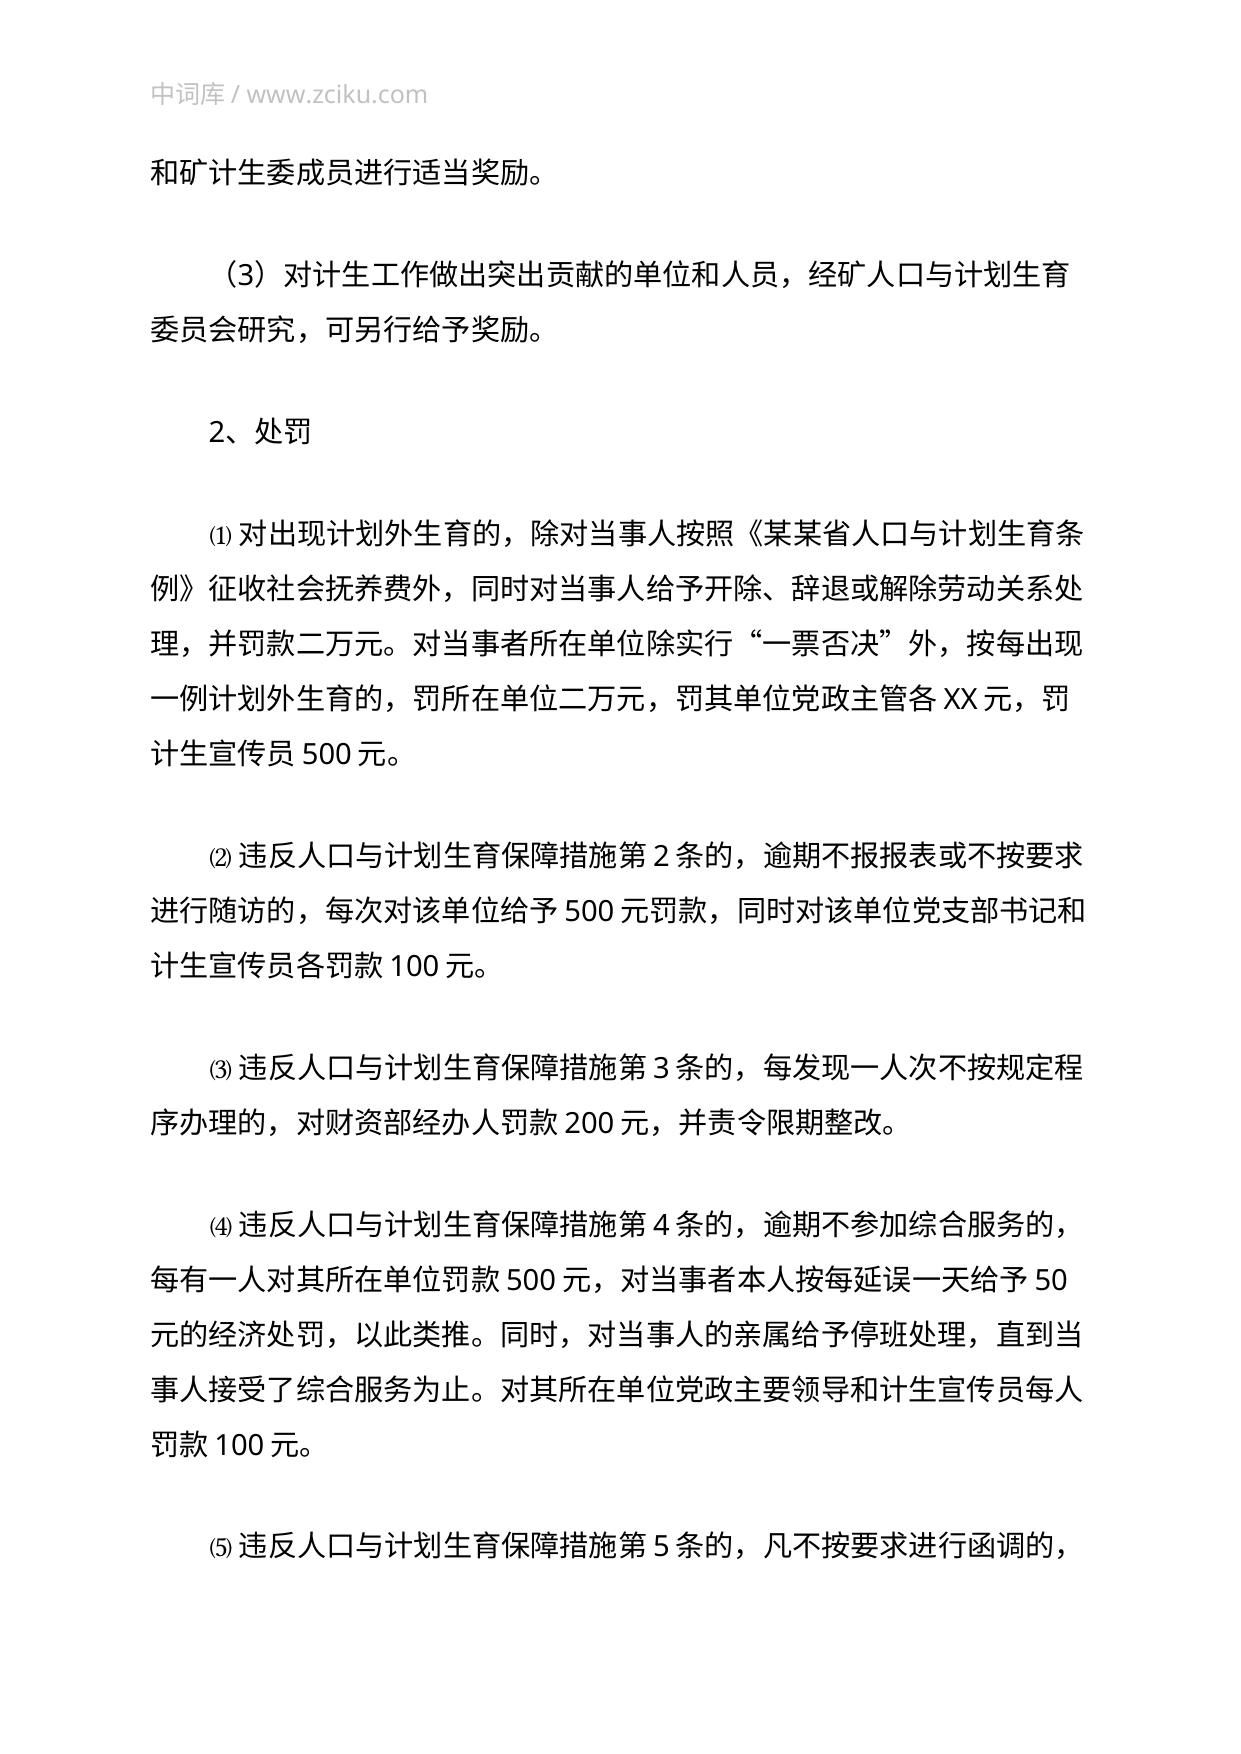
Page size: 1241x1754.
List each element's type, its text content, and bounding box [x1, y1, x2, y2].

text （3）对计生工作做出突出贡献的单位和人员，经矿人口与计划生育委员会研究，可另行给予奖励。 [150, 252, 1090, 349]
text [150, 150, 1090, 192]
text ⑵违反人口与计划生育保障措施第2条的，逾期不报报表或不按要求进行随访的，每次对该单位给予500元罚款，同时对该单位党支部书记和计生宣传员各罚款100元。 [150, 832, 1090, 985]
text 2、处罚 [150, 408, 1090, 451]
text ⑶违反人口与计划生育保障措施第3条的，每发现一人次不按规定程序办理的，对财资部经办人罚款200元，并责令限期整改。 [150, 1044, 1090, 1142]
text ⑷违反人口与计划生育保障措施第4条的，逾期不参加综合服务的，每有一人对其所在单位罚款500元，对当事者本人按每延误一天给予50元的经济处罚，以此类推。同时，对当事人的亲属给予停班处理，直到当事人接受了综合服务为止。对其所在单位党政主要领导和计生宣传员每人罚款100元。 [150, 1201, 1090, 1463]
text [150, 1523, 1090, 1565]
text ⑴对出现计划外生育的，除对当事人按照《某某省人口与计划生育条例》征收社会抚养费外，同时对当事人给予开除、辞退或解除劳动关系处理，并罚款二万元。对当事者所在单位除实行“一票否决”外，按每出现一例计划外生育的，罚所在单位二万元，罚其单位党政主管各XX元，罚计生宣传员500元。 [150, 511, 1090, 773]
